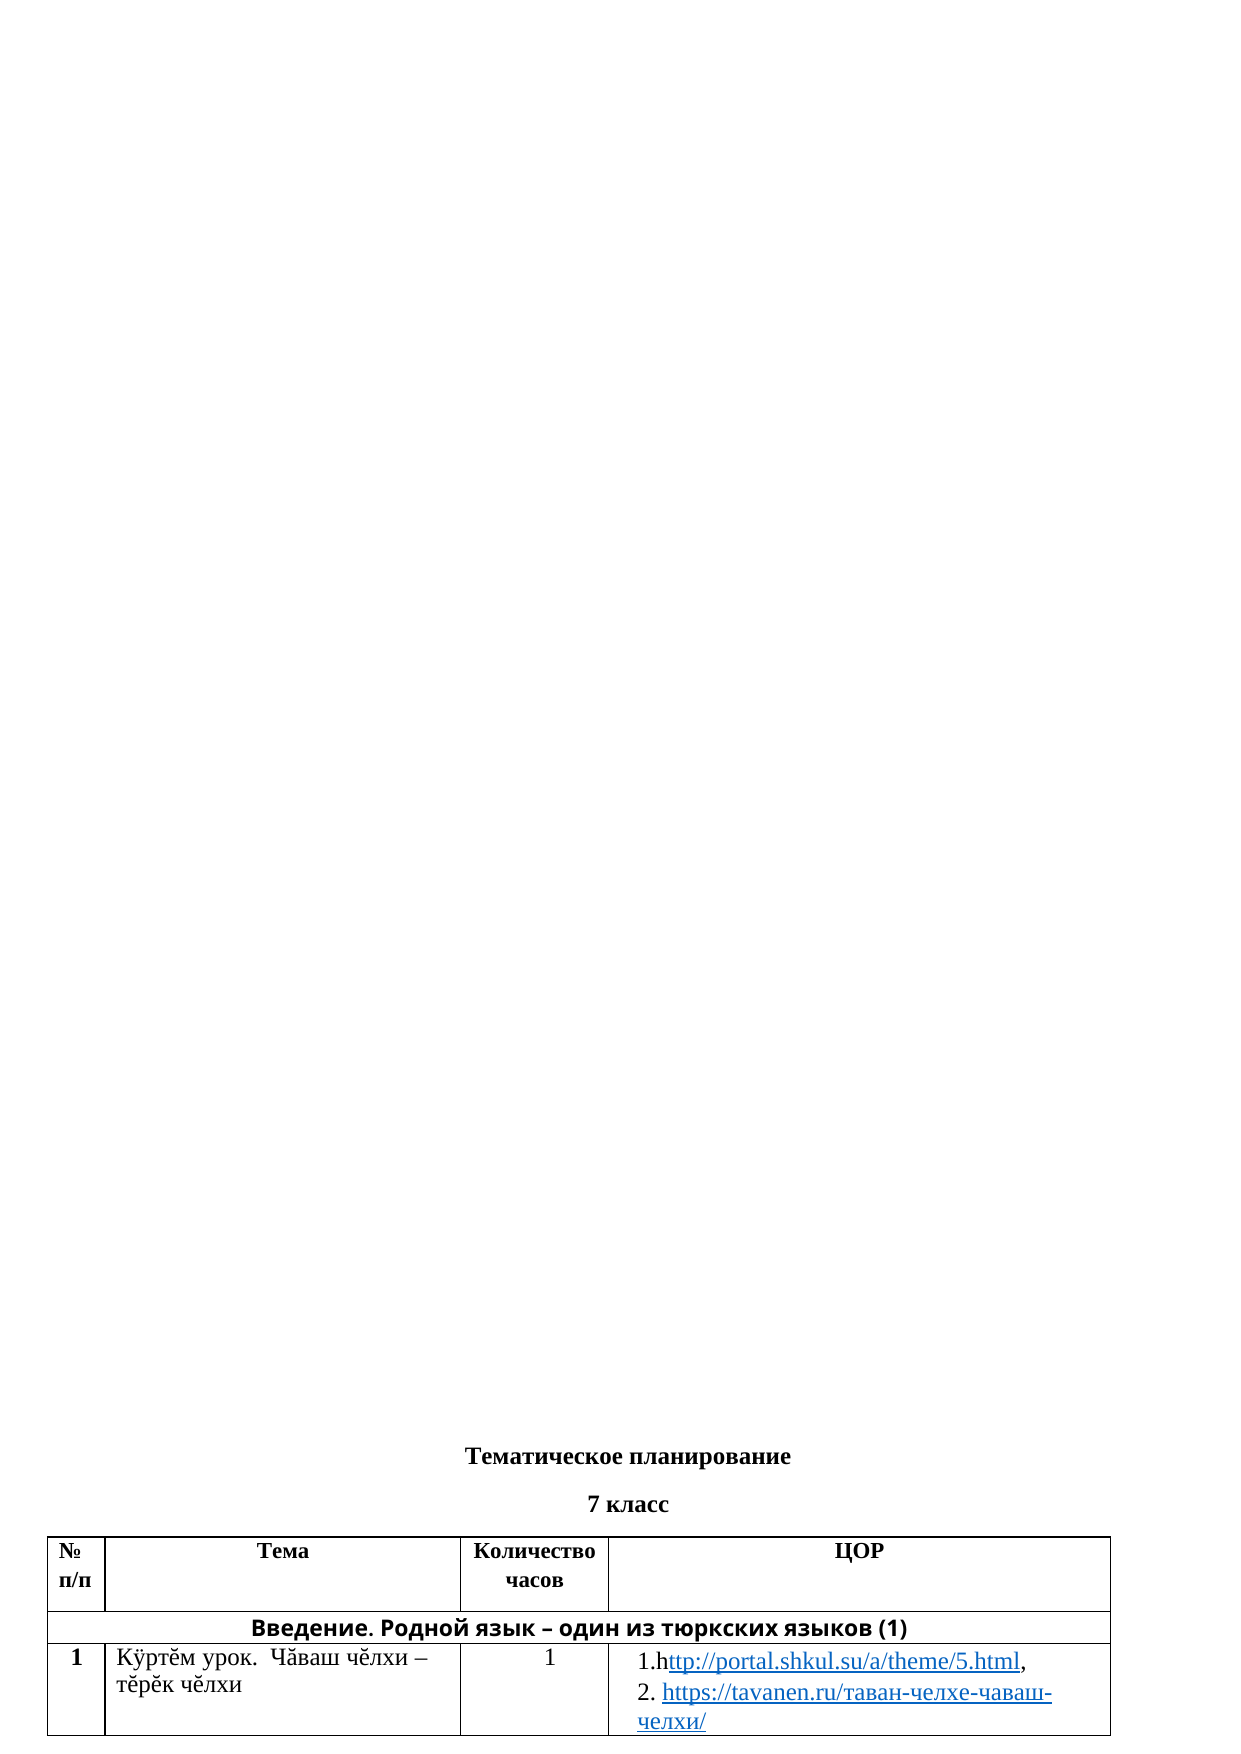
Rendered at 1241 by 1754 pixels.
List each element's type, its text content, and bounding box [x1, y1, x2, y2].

table_header Количество часов [461, 1538, 608, 1611]
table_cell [106, 1644, 460, 1735]
table_header Тема [106, 1538, 460, 1611]
table_cell Введение. Родной язык – один из тюркских языков (1) [48, 1612, 1110, 1643]
table_cell 1 [48, 1644, 104, 1735]
text Тематическое планирование [59, 1441, 1197, 1470]
table_header № п/п [48, 1538, 104, 1611]
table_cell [609, 1644, 1110, 1735]
table_header ЦОР [609, 1538, 1110, 1611]
text 7 класс [59, 1489, 1197, 1517]
table_cell 1 [461, 1644, 608, 1735]
